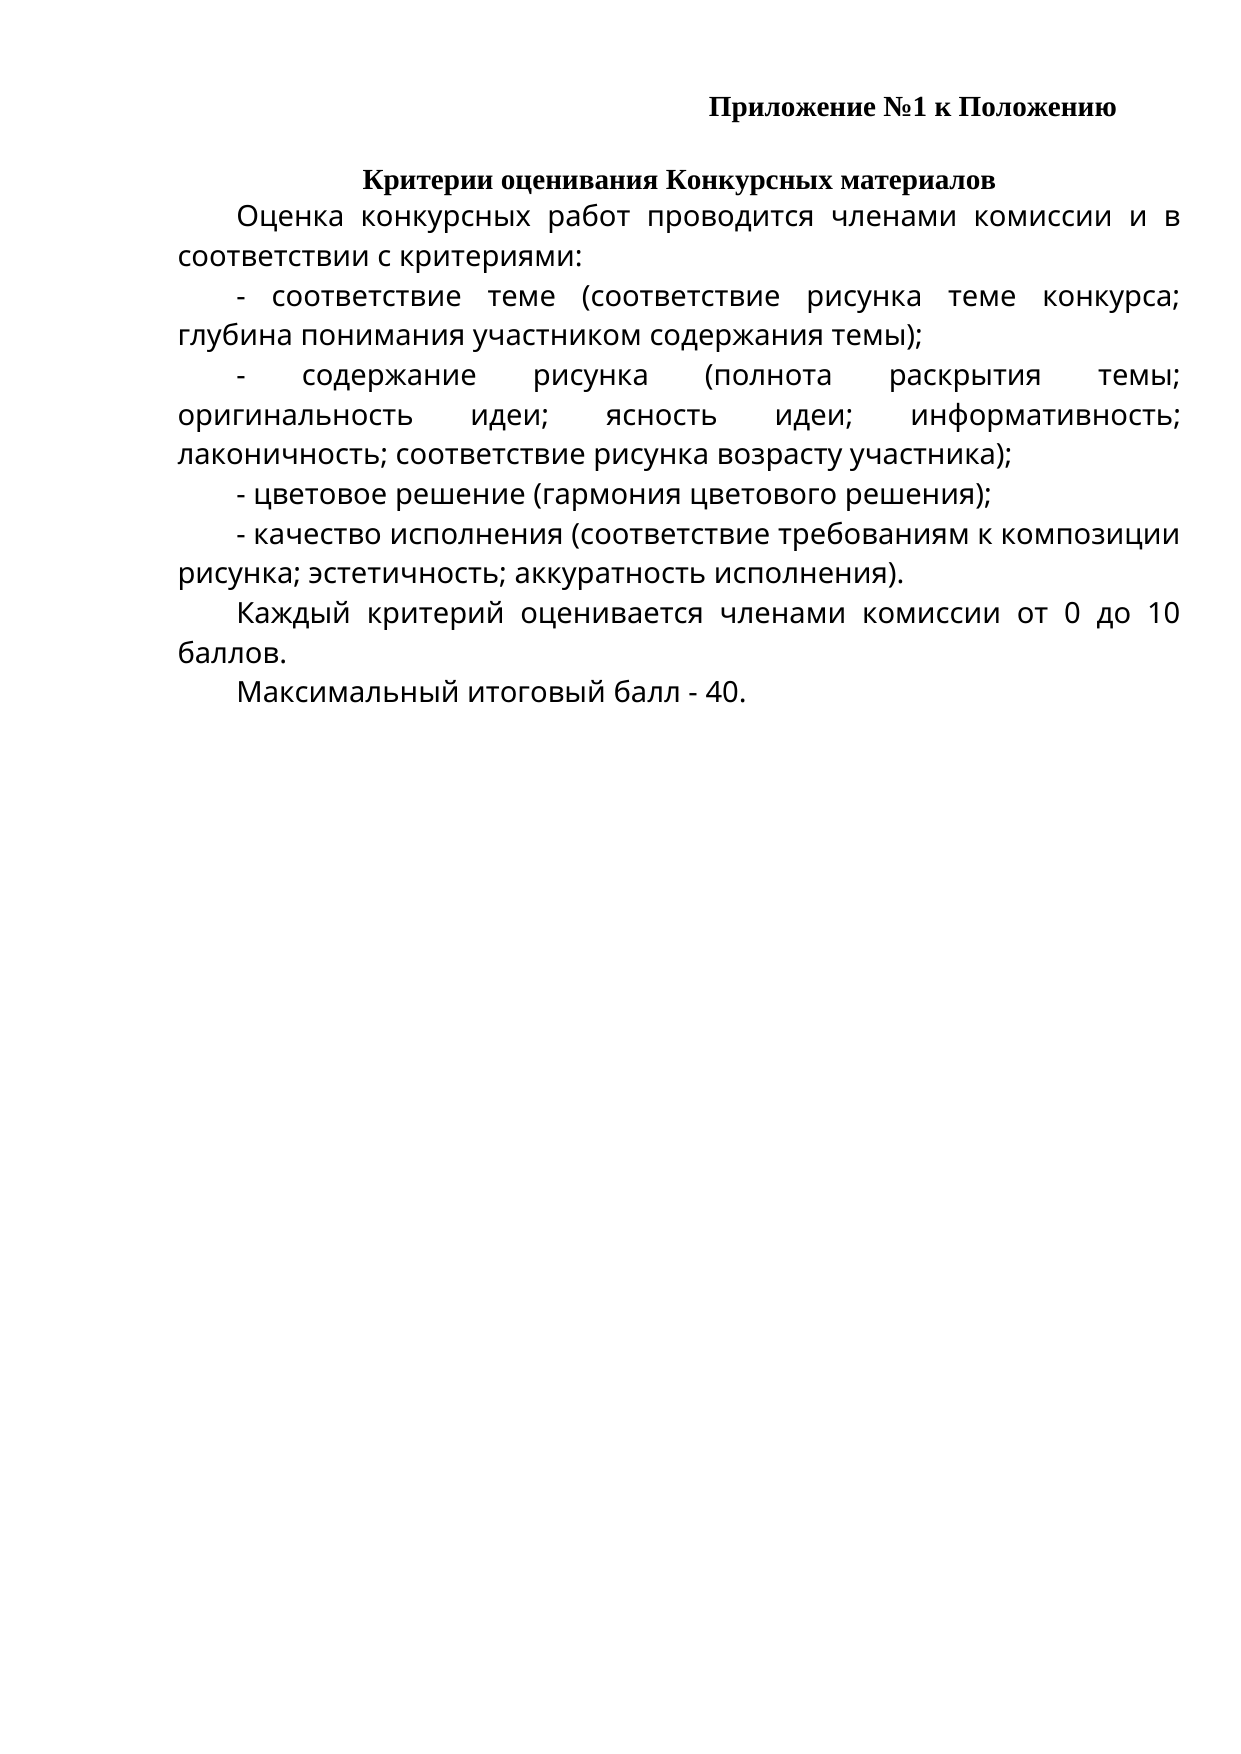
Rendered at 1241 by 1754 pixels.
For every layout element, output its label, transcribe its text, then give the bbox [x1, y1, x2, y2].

text Оценка конкурсных работ проводится членами комиссии и в соответствии с критериями: [177, 195, 1181, 275]
text Приложение №1 к Положению [709, 89, 1196, 122]
text Критерии оценивания Конкурсных материалов [177, 162, 1181, 195]
text - соответствие теме (соответствие рисунка теме конкурса; глубина понимания участником содержания темы); [177, 275, 1181, 354]
text Каждый критерий оценивается членами комиссии от 0 до 10 баллов. [177, 592, 1181, 672]
text - содержание рисунка (полнота раскрытия темы; оригинальность идеи; ясность идеи; информативность; лаконичность; соответствие рисунка возрасту участника); [177, 354, 1181, 473]
text - качество исполнения (соответствие требованиям к композиции рисунка; эстетичность; аккуратность исполнения). [177, 513, 1181, 592]
text - цветовое решение (гармония цветового решения); [177, 473, 1181, 513]
text Максимальный итоговый балл - 40. [177, 672, 1181, 711]
